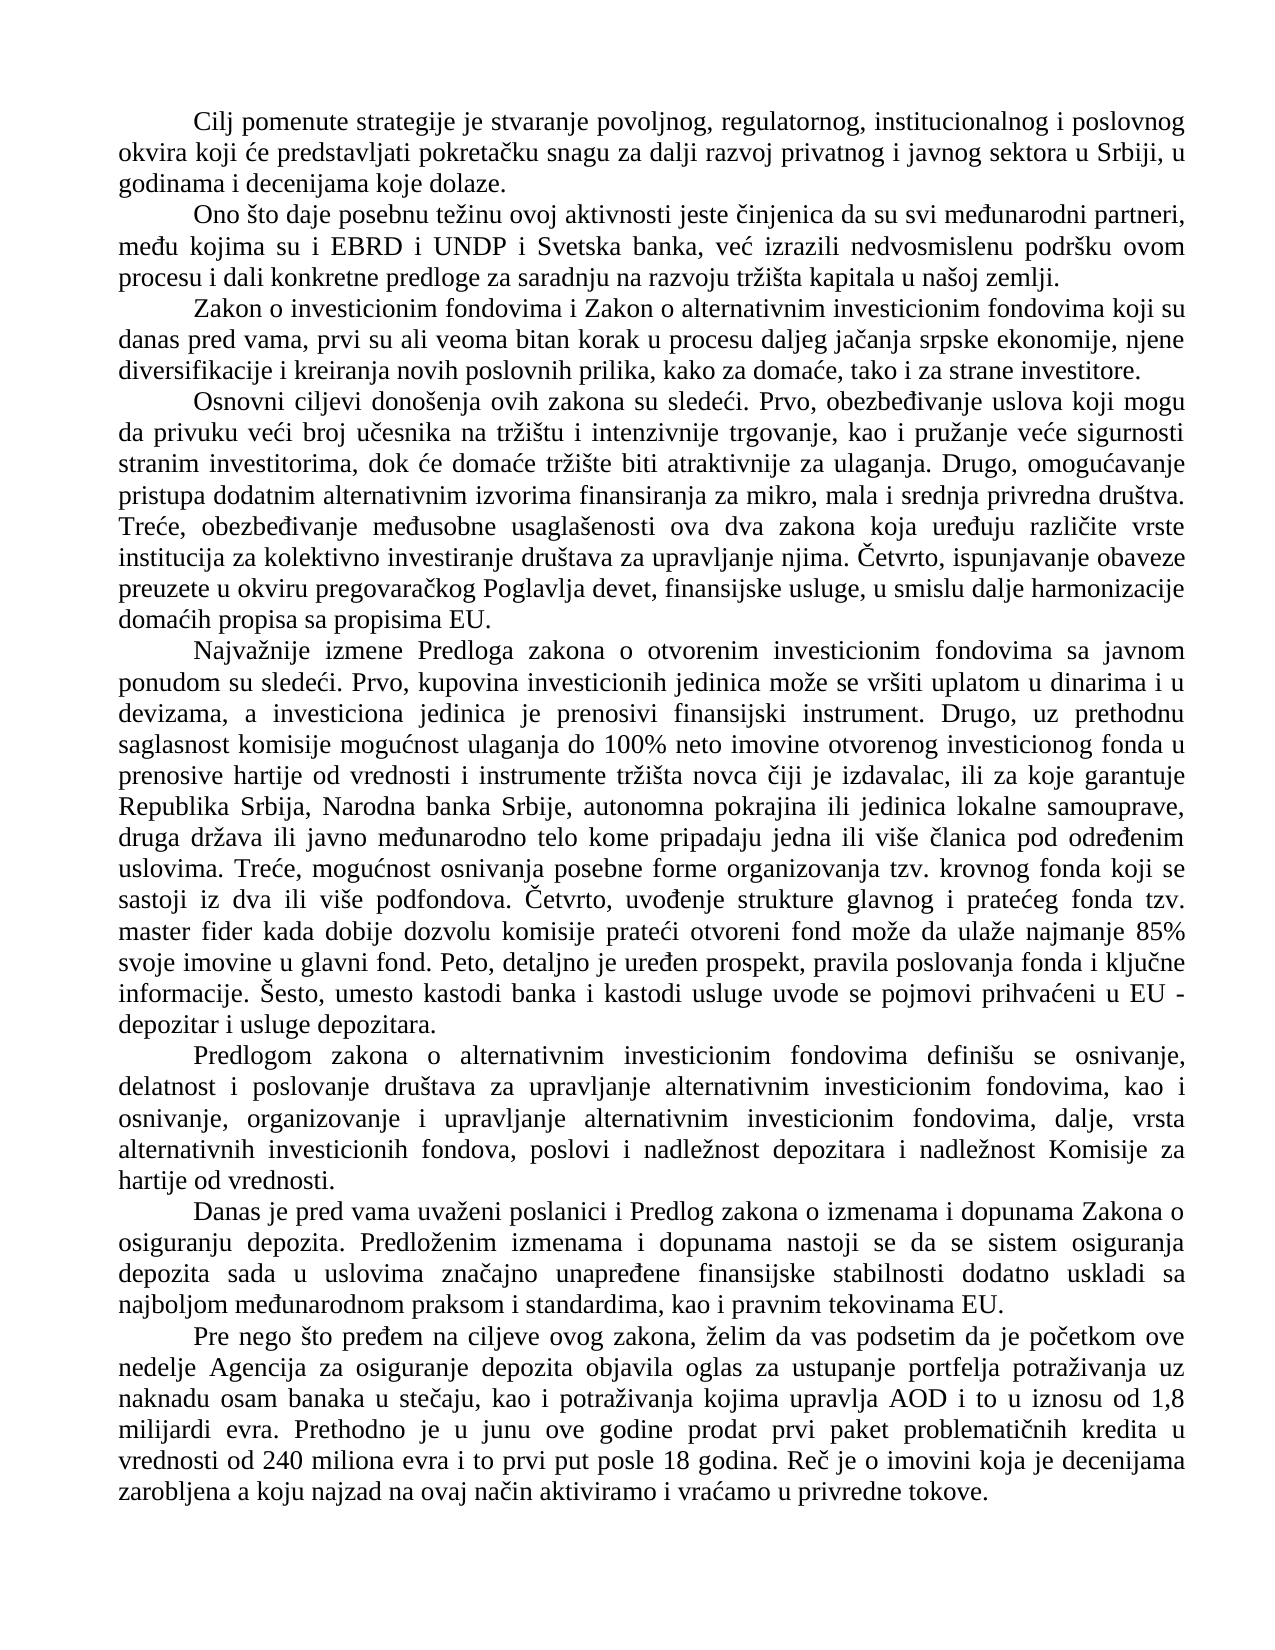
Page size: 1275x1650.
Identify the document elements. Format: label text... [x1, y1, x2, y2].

text Zakon o investicionim fondovima i Zakon o alternativnim investicionim fondovima koji su danas pred vama, prvi su ali veoma bitan korak u procesu daljeg jačanja srpske ekonomije, njene diversifikacije i kreiranja novih poslovnih prilika, kako za domaće, tako i za strane investitore. [118, 292, 1186, 385]
text Pre nego što pređem na ciljeve ovog zakona, želim da vas podsetim da je početkom ove nedelje Agencija za osiguranje depozita objavila oglas za ustupanje portfelja potraživanja uz naknadu osam banaka u stečaju, kao i potraživanja kojima upravlja AOD i to u iznosu od 1,8 milijardi evra. Prethodno je u junu ove godine prodat prvi paket problematičnih kredita u vrednosti od 240 miliona evra i to prvi put posle 18 godina. Reč je o imovini koja je decenijama zarobljena a koju najzad na ovaj način aktiviramo i vraćamo u privredne tokove. [118, 1320, 1186, 1507]
text Cilj pomenute strategije je stvaranje povoljnog, regulatornog, institucionalnog i poslovnog okvira koji će predstavljati pokretačku snagu za dalji razvoj privatnog i javnog sektora u Srbiji, u godinama i decenijama koje dolaze. [118, 105, 1186, 198]
text Ono što daje posebnu težinu ovoj aktivnosti jeste činjenica da su svi međunarodni partneri, među kojima su i EBRD i UNDP i Svetska banka, već izrazili nedvosmislenu podršku ovom procesu i dali konkretne predloge za saradnju na razvoju tržišta kapitala u našoj zemlji. [118, 198, 1186, 292]
text Danas je pred vama uvaženi poslanici i Predlog zakona o izmenama i dopunama Zakona o osiguranju depozita. Predloženim izmenama i dopunama nastoji se da se sistem osiguranja depozita sada u uslovima značajno unapređene finansijske stabilnosti dodatno uskladi sa najboljom međunarodnom praksom i standardima, kao i pravnim tekovinama EU. [118, 1195, 1186, 1320]
text Osnovni ciljevi donošenja ovih zakona su sledeći. Prvo, obezbeđivanje uslova koji mogu da privuku veći broj učesnika na tržištu i intenzivnije trgovanje, kao i pružanje veće sigurnosti stranim investitorima, dok će domaće tržište biti atraktivnije za ulaganja. Drugo, omogućavanje pristupa dodatnim alternativnim izvorima finansiranja za mikro, mala i srednja privredna društva. Treće, obezbeđivanje međusobne usaglašenosti ova dva zakona koja uređuju različite vrste institucija za kolektivno investiranje društava za upravljanje njima. Četvrto, ispunjavanje obaveze preuzete u okviru pregovaračkog Poglavlja devet, finansijske usluge, u smislu dalje harmonizacije domaćih propisa sa propisima EU. [118, 385, 1186, 634]
text Najvažnije izmene Predloga zakona o otvorenim investicionim fondovima sa javnom ponudom su sledeći. Prvo, kupovina investicionih jedinica može se vršiti uplatom u dinarima i u devizama, a investiciona jedinica je prenosivi finansijski instrument. Drugo, uz prethodnu saglasnost komisije mogućnost ulaganja do 100% neto imovine otvorenog investicionog fonda u prenosive hartije od vrednosti i instrumente tržišta novca čiji je izdavalac, ili za koje garantuje Republika Srbija, Narodna banka Srbije, autonomna pokrajina ili jedinica lokalne samouprave, druga država ili javno međunarodno telo kome pripadaju jedna ili više članica pod određenim uslovima. Treće, mogućnost osnivanja posebne forme organizovanja tzv. krovnog fonda koji se sastoji iz dva ili više podfondova. Četvrto, uvođenje strukture glavnog i pratećeg fonda tzv. master fider kada dobije dozvolu komisije prateći otvoreni fond može da ulaže najmanje 85% svoje imovine u glavni fond. Peto, detaljno je uređen prospekt, pravila poslovanja fonda i ključne informacije. Šesto, umesto kastodi banka i kastodi usluge uvode se pojmovi prihvaćeni u EU - depozitar i usluge depozitara. [118, 634, 1186, 1039]
text Predlogom zakona o alternativnim investicionim fondovima definišu se osnivanje, delatnost i poslovanje društava za upravljanje alternativnim investicionim fondovima, kao i osnivanje, organizovanje i upravljanje alternativnim investicionim fondovima, dalje, vrsta alternativnih investicionih fondova, poslovi i nadležnost depozitara i nadležnost Komisije za hartije od vrednosti. [118, 1039, 1186, 1195]
